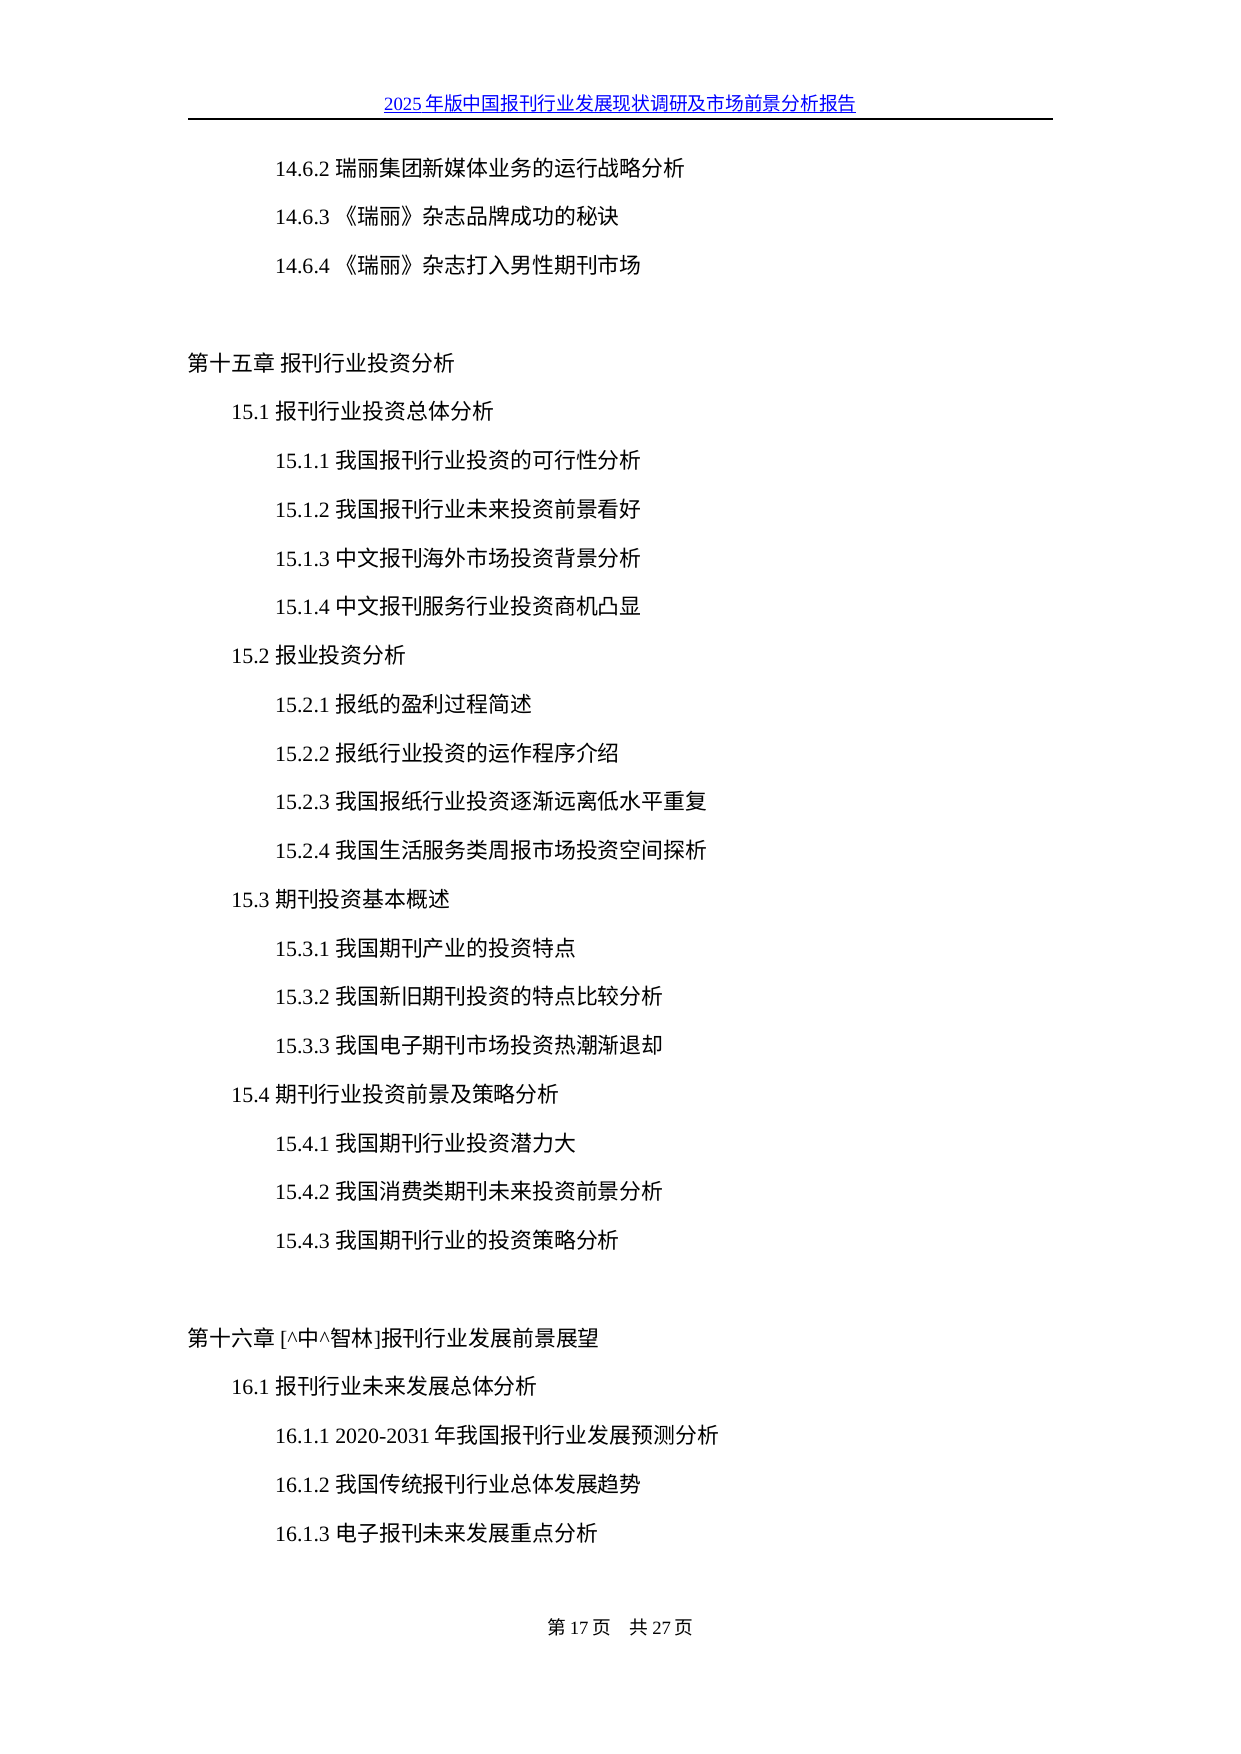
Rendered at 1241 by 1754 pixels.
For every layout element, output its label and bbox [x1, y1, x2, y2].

text [187, 150, 1053, 1548]
